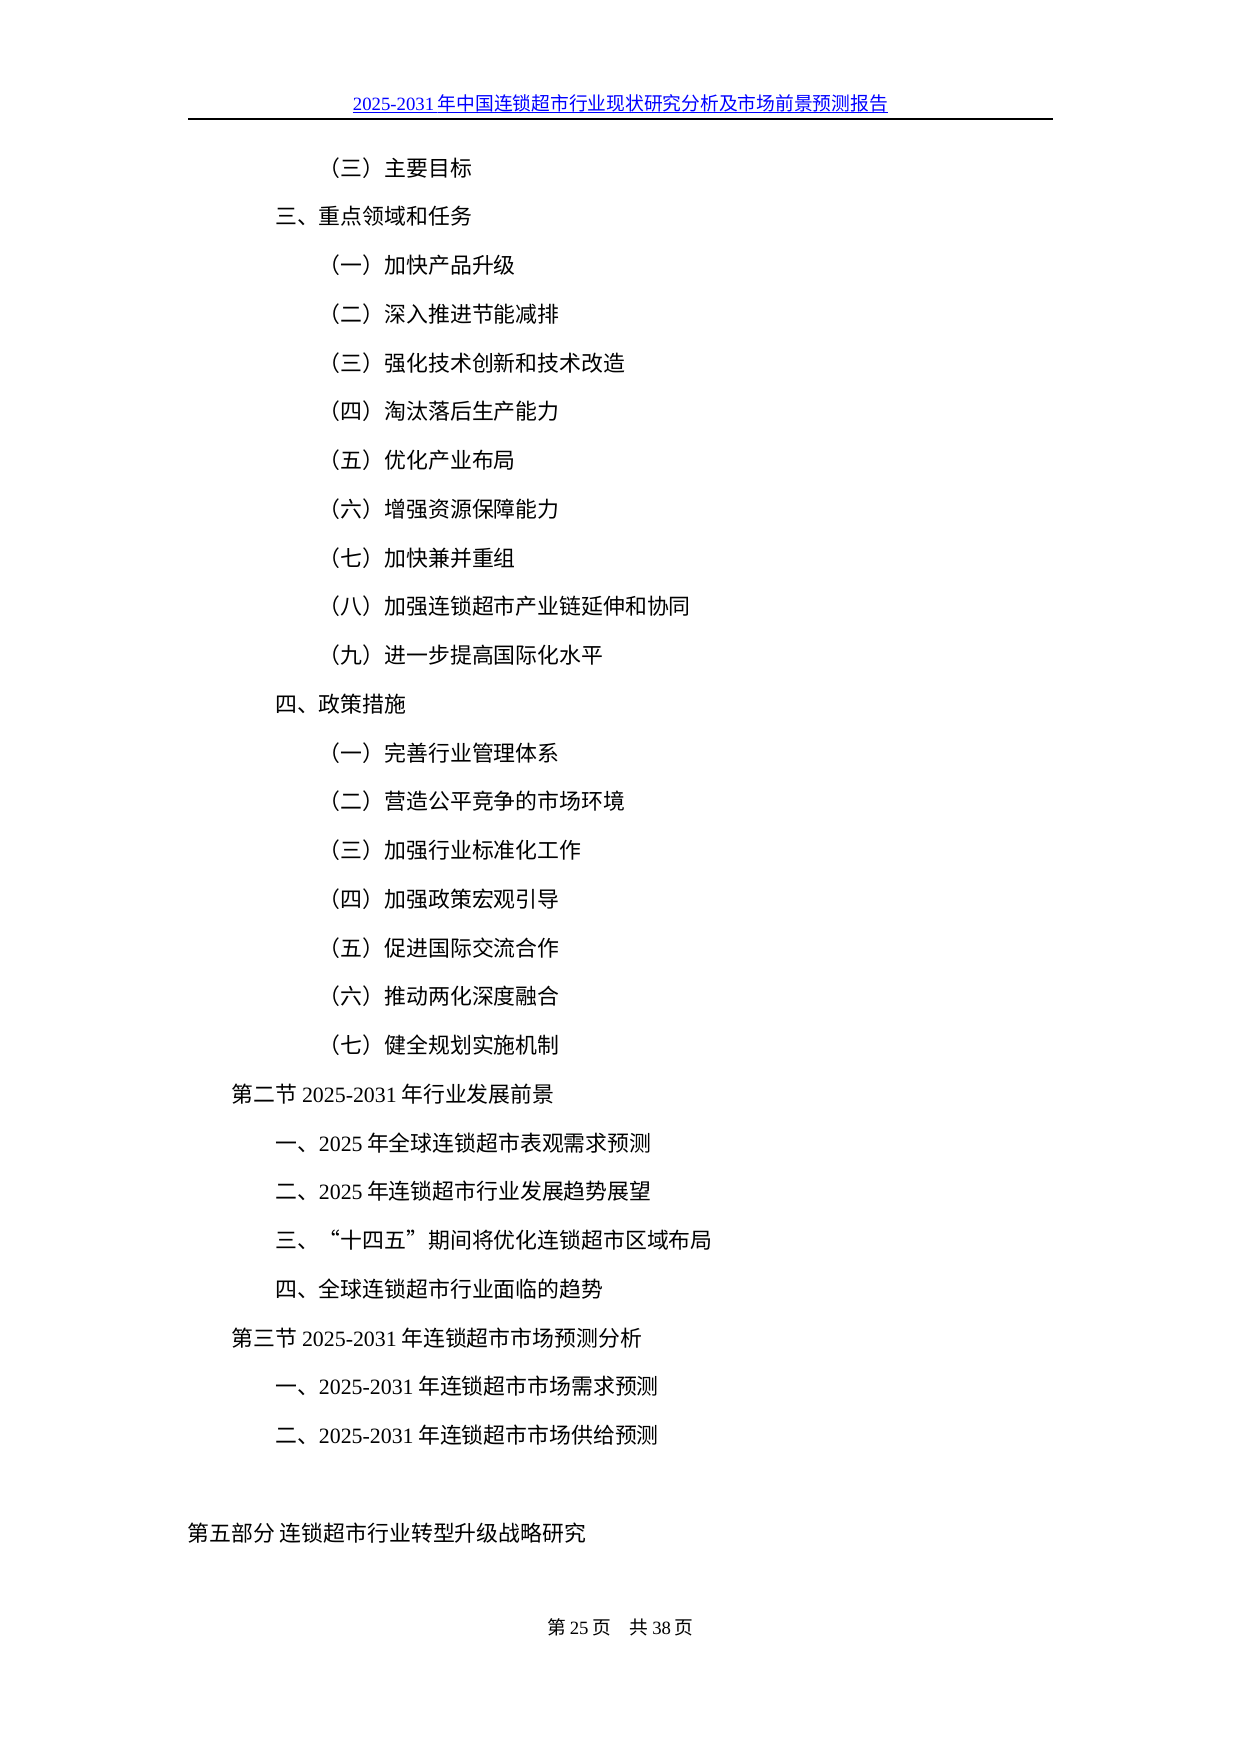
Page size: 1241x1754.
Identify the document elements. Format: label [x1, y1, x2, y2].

text [187, 150, 1053, 1548]
